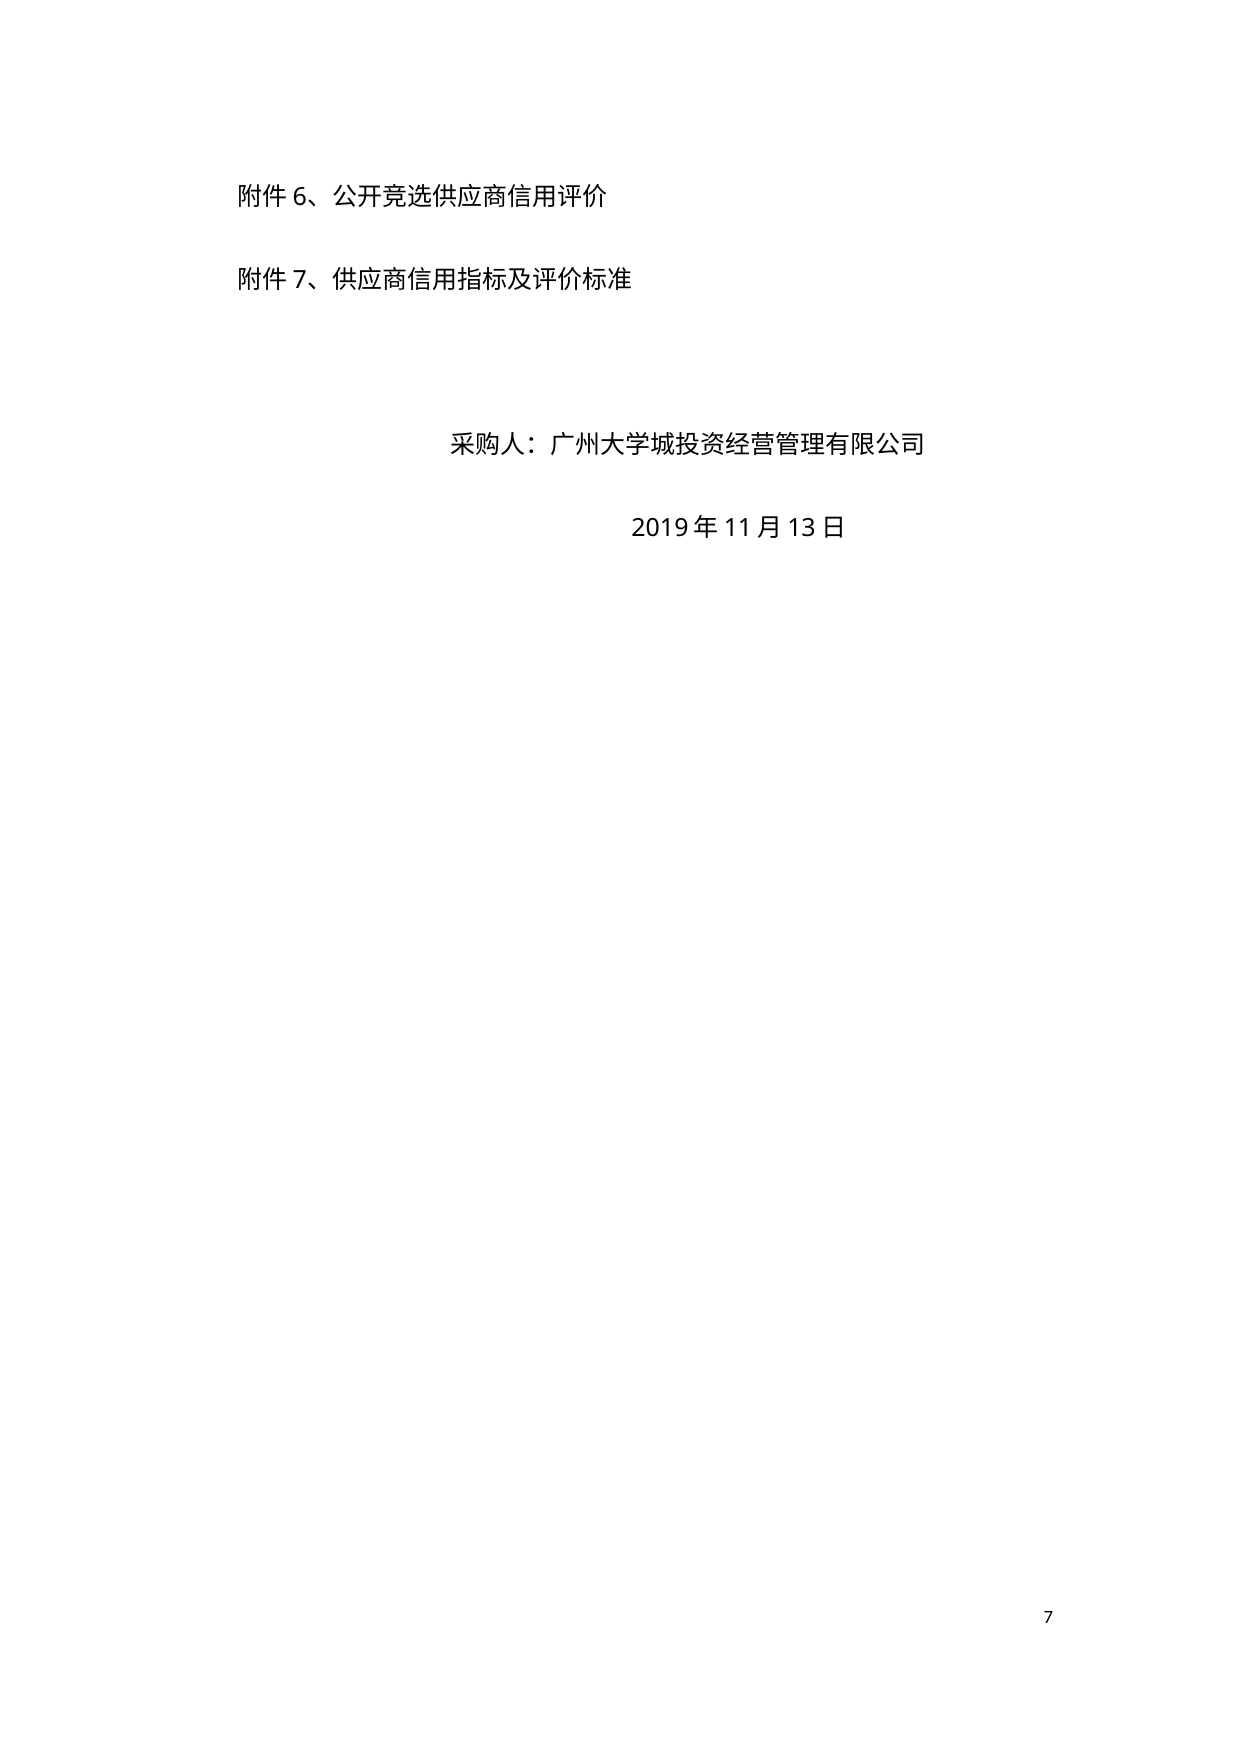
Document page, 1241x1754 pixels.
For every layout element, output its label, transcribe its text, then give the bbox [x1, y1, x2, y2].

text 附件7、供应商信用指标及评价标准 [187, 245, 1053, 310]
text 2019年11月13日 [187, 493, 953, 558]
text 采购人：广州大学城投资经营管理有限公司 [187, 410, 1053, 475]
text 附件6、公开竞选供应商信用评价 [187, 162, 1053, 227]
